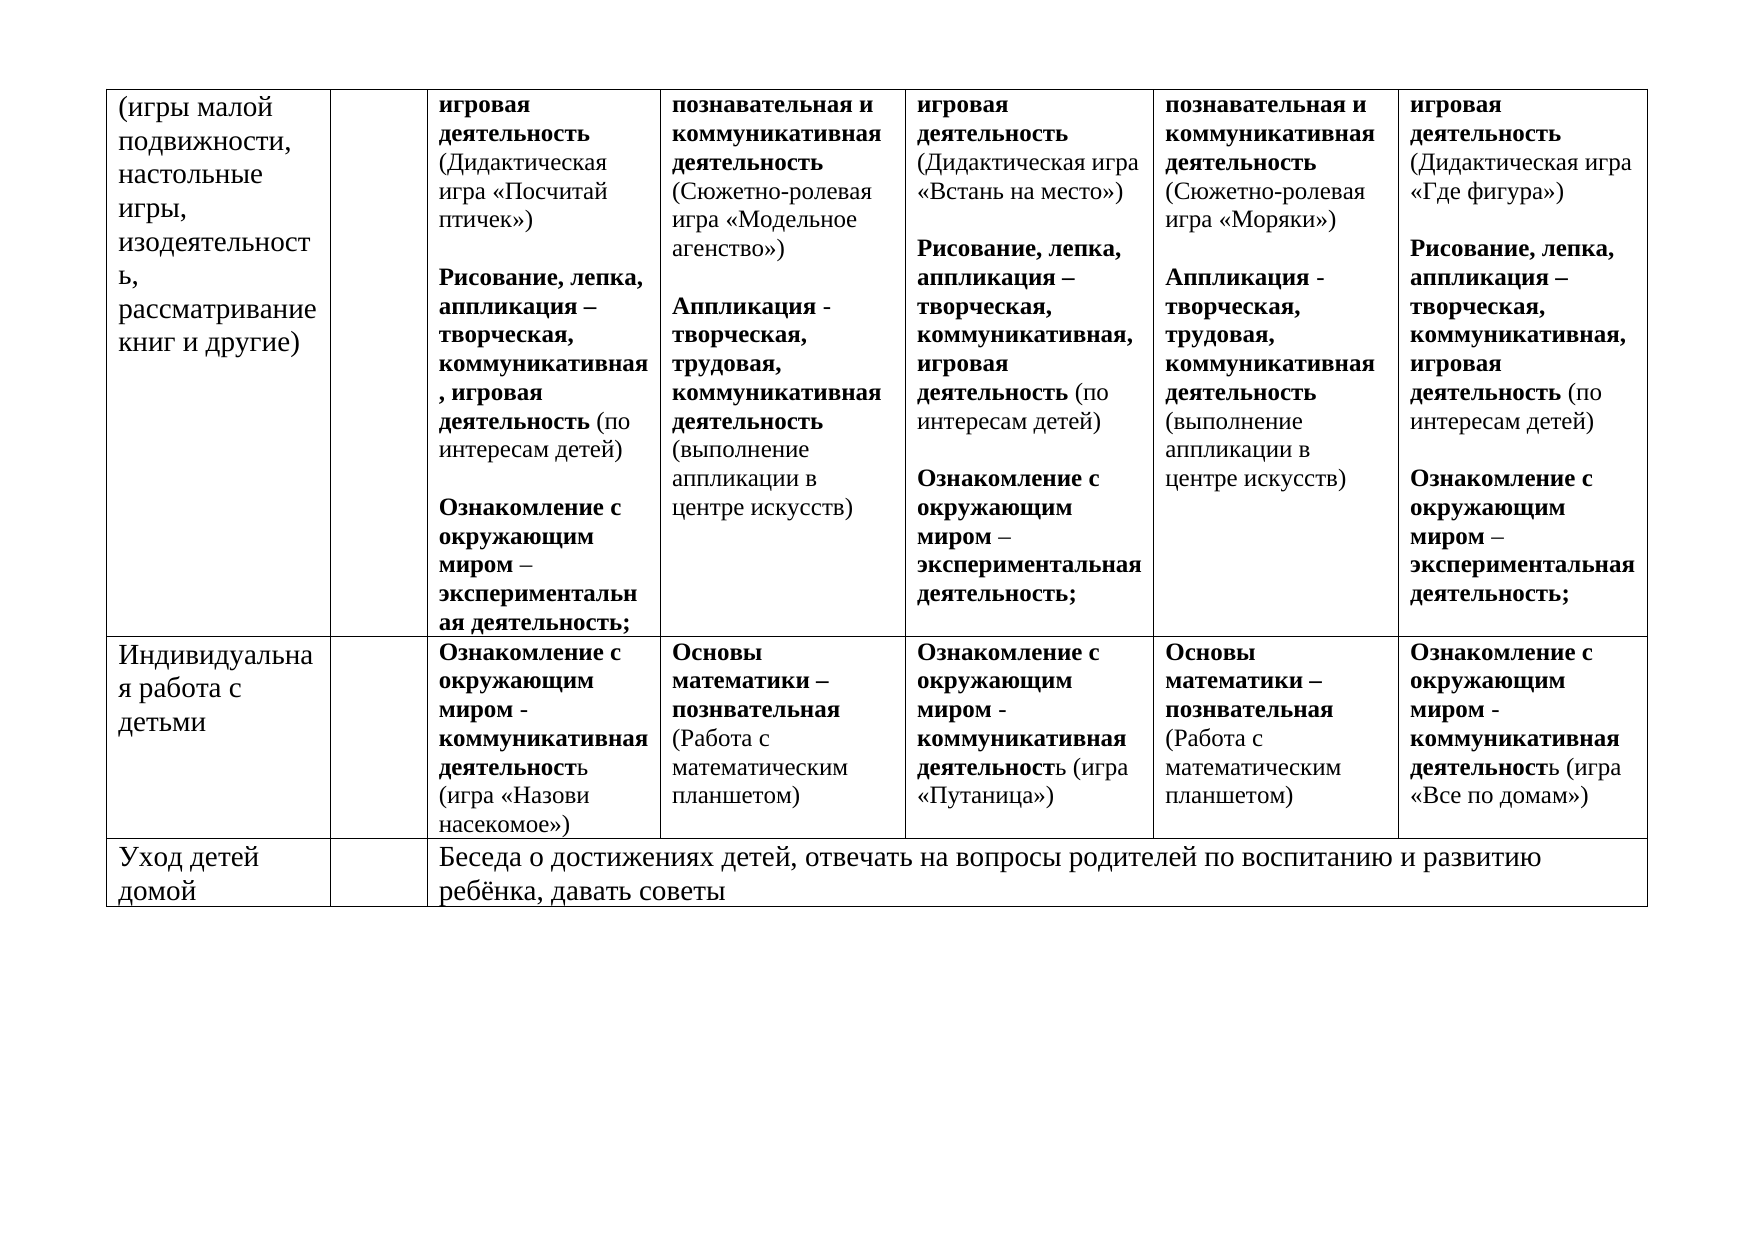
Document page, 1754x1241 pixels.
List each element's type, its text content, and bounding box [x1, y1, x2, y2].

table_cell Основы математики – познвательная (Работа с математическим планшетом) [1154, 637, 1398, 838]
table_cell [331, 90, 427, 636]
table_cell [1399, 90, 1647, 636]
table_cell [661, 90, 905, 636]
table_cell Индивидуальная работа с детьми [107, 637, 330, 838]
table_cell Основы математики – познвательная (Работа с математическим планшетом) [661, 637, 905, 838]
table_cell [107, 90, 330, 636]
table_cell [428, 90, 660, 636]
table_cell Уход детей домой [107, 839, 330, 906]
table_cell [331, 637, 427, 838]
table_cell Ознакомление с окружающим миром - коммуникативная деятельность (игра «Назови насекомое») [428, 637, 660, 838]
table_cell [331, 839, 427, 906]
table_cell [1154, 90, 1398, 636]
table_cell Ознакомление с окружающим миром - коммуникативная деятельность (игра «Все по домам») [1399, 637, 1647, 838]
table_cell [906, 90, 1153, 636]
table_cell Беседа о достижениях детей, отвечать на вопросы родителей по воспитанию и развитию ребёнка, давать советы [428, 839, 1647, 906]
table_cell Ознакомление с окружающим миром - коммуникативная деятельность (игра «Путаница») [906, 637, 1153, 838]
